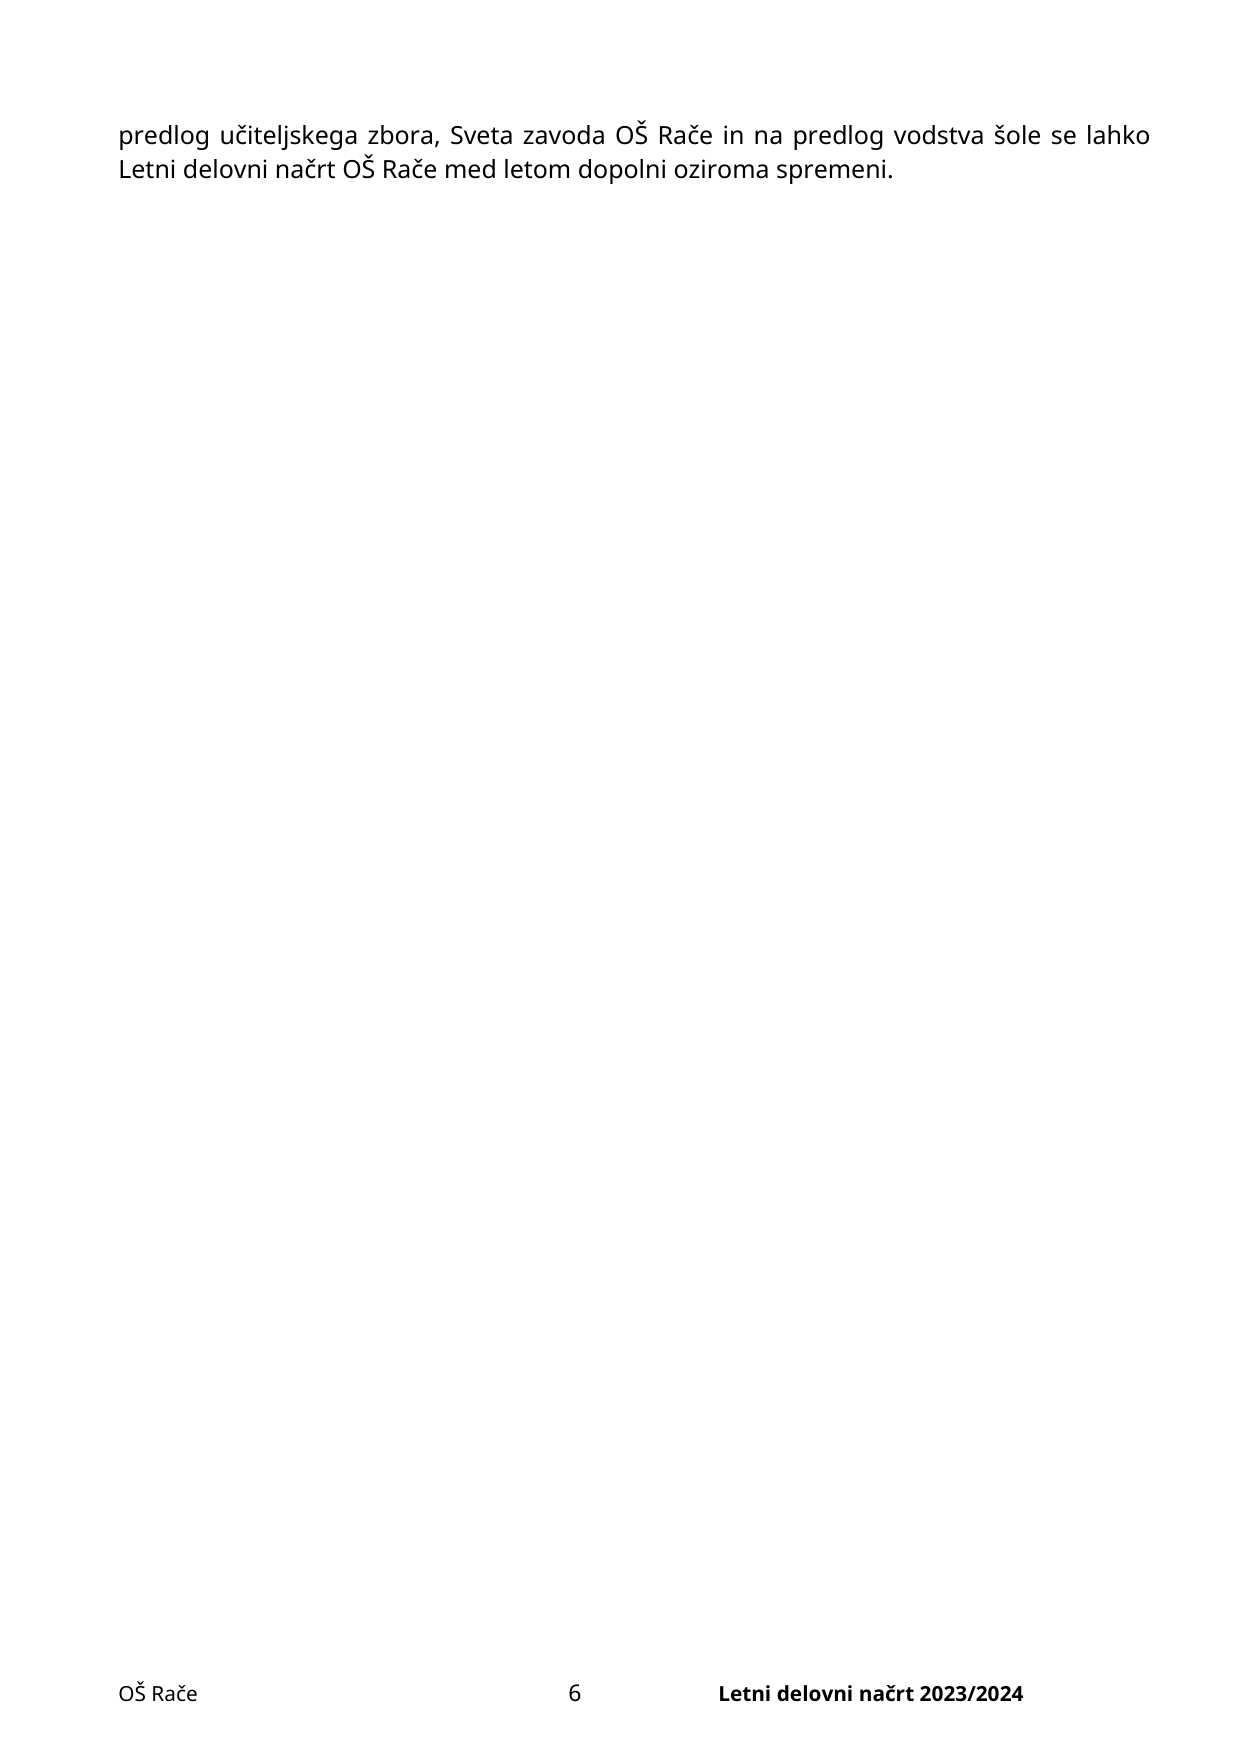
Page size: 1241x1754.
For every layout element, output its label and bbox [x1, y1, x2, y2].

text [118, 118, 1152, 186]
